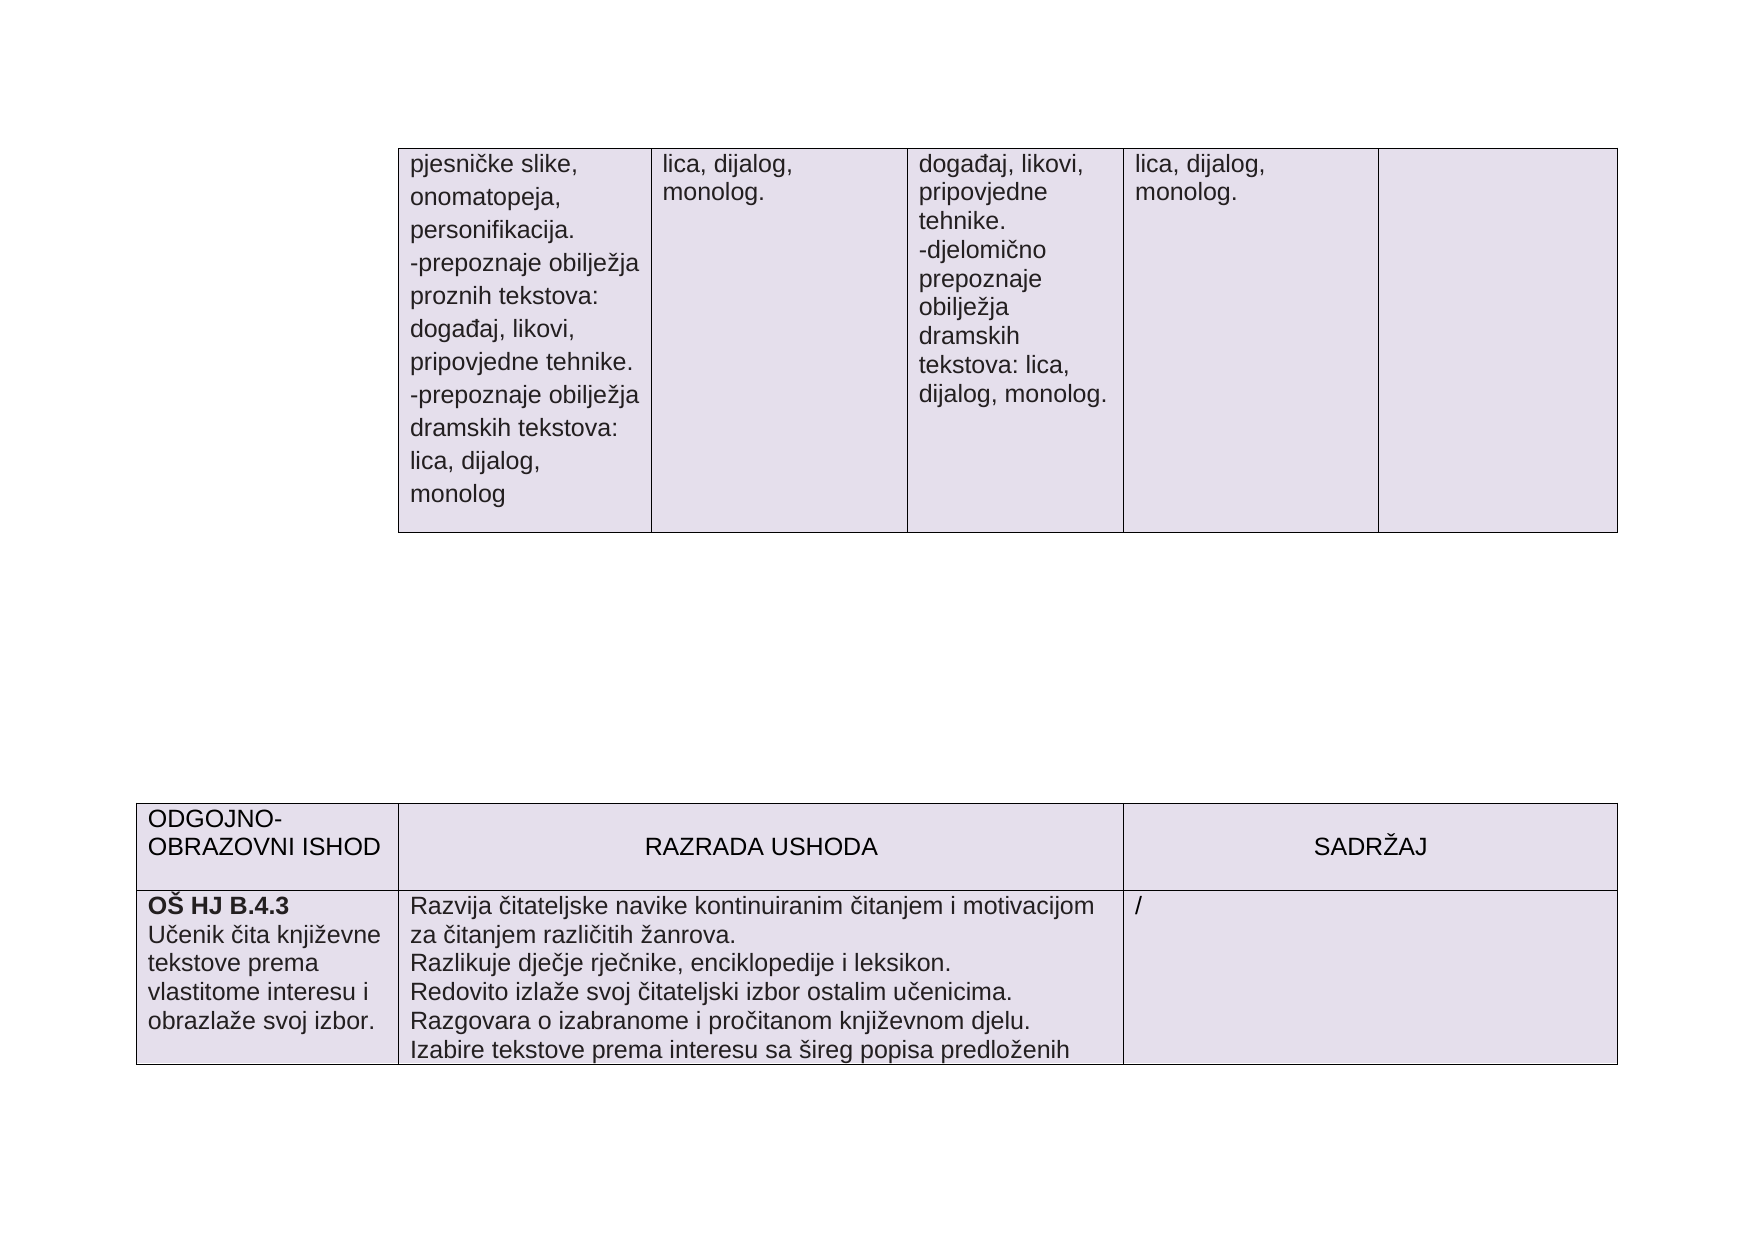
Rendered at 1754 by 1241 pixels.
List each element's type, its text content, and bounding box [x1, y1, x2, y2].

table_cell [908, 149, 1123, 532]
table_header RAZRADA USHODA [399, 804, 1123, 890]
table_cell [399, 891, 1123, 1063]
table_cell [399, 149, 651, 532]
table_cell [137, 891, 398, 1063]
table_header SADRŽAJ [1124, 804, 1617, 890]
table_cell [652, 149, 907, 532]
table_header ODGOJNO-OBRAZOVNI ISHOD [137, 804, 398, 890]
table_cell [1379, 149, 1617, 532]
table_cell / [1124, 891, 1617, 1063]
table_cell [1124, 149, 1378, 532]
